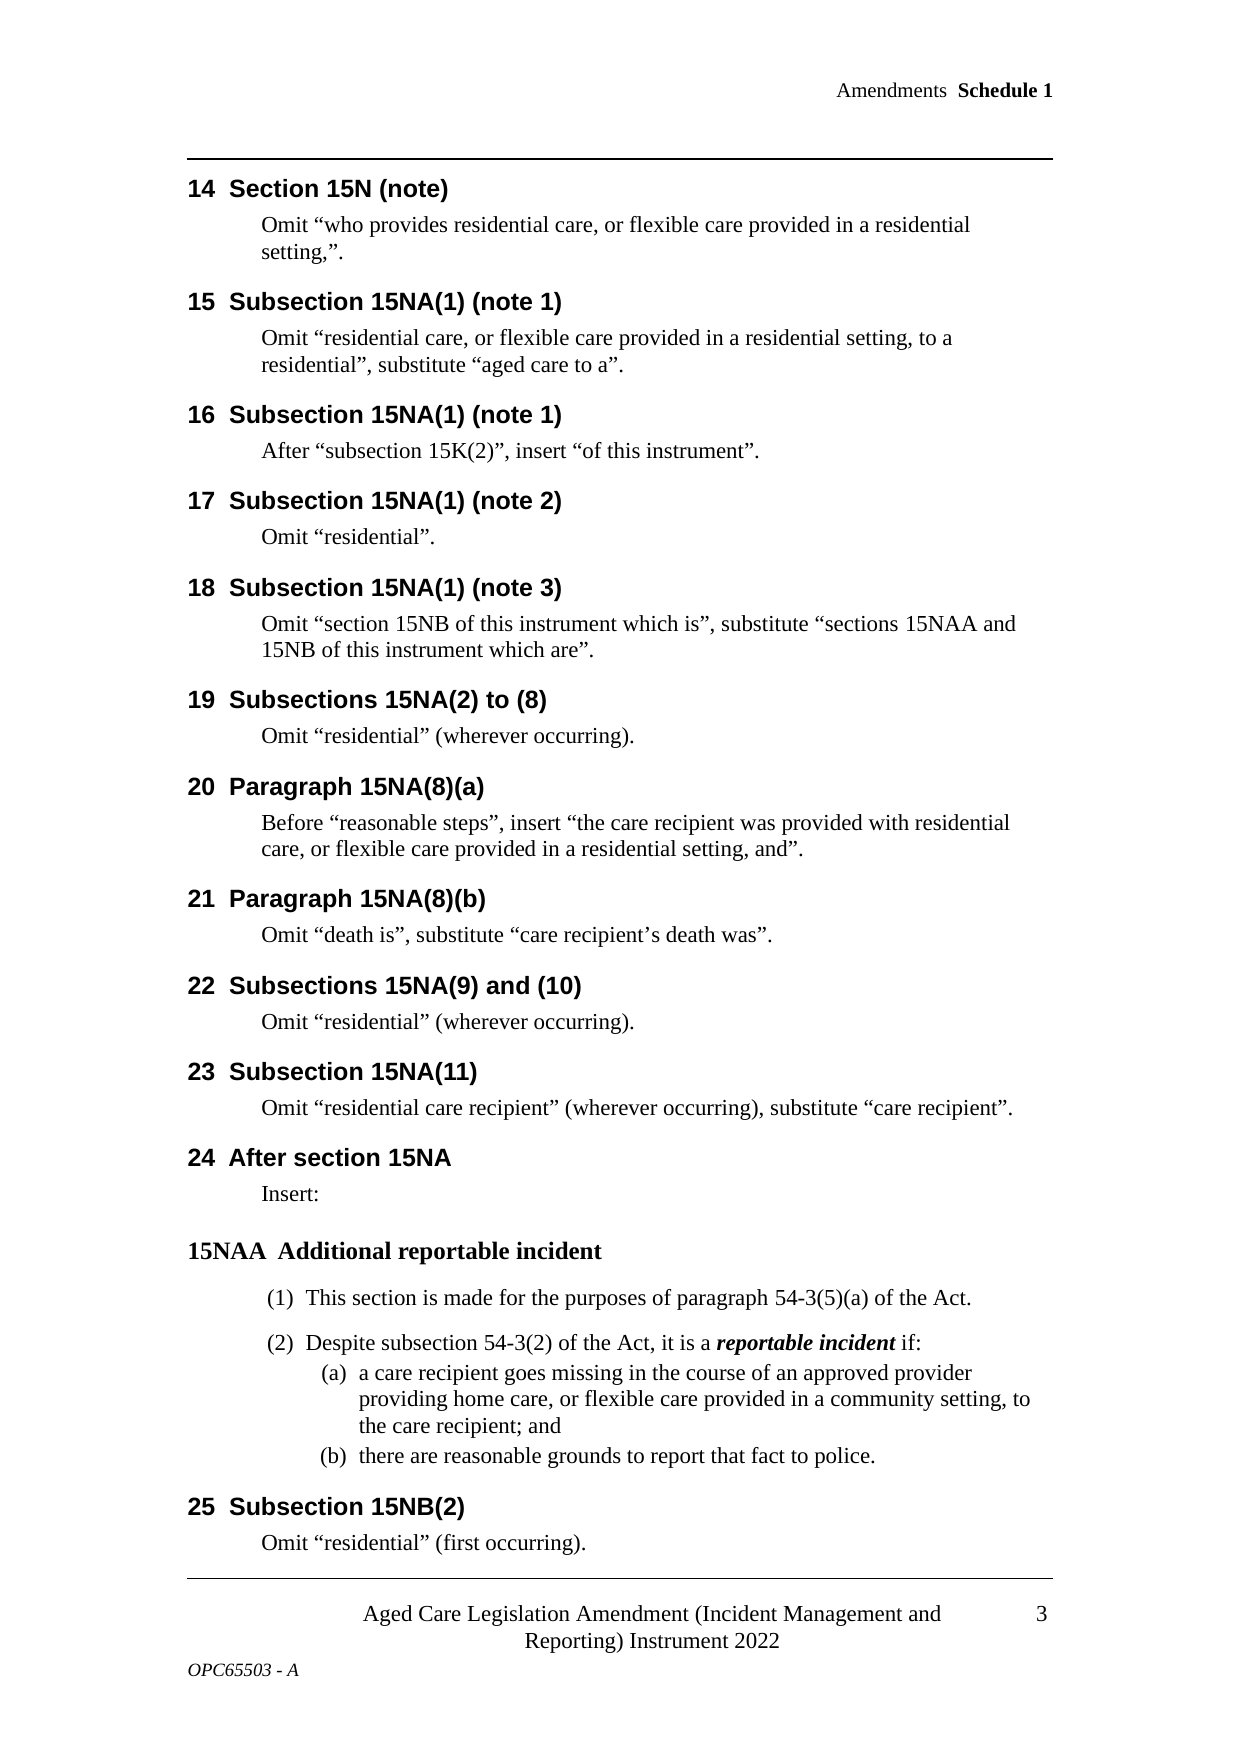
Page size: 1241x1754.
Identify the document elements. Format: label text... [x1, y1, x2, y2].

text (b) there are reasonable grounds to report that fact to police. [187, 1442, 1053, 1469]
text Omit “residential” (wherever occurring). [261, 722, 1053, 749]
text (a) a care recipient goes missing in the course of an approved provider providing home care, or flexible care provided in a community setting, to the care recipient; and [187, 1359, 1053, 1438]
text 15NAA Additional reportable incident [187, 1236, 1053, 1265]
text Omit “residential care, or flexible care provided in a residential setting, to a residential”, substitute “aged care to a”. [261, 324, 1053, 377]
text Omit “section 15NB of this instrument which is”, substitute “sections 15NAA and 15NB of this instrument which are”. [261, 610, 1053, 662]
text Omit “residential care recipient” (wherever occurring), substitute “care recipient”. [261, 1094, 1053, 1121]
text 24 After section 15NA [187, 1143, 1053, 1172]
text 22 Subsections 15NA(9) and (10) [187, 971, 1053, 999]
text 21 Paragraph 15NA(8)(b) [187, 884, 1053, 913]
text Omit “death is”, substitute “care recipient’s death was”. [261, 921, 1053, 948]
text 19 Subsections 15NA(2) to (8) [187, 685, 1053, 714]
text 25 Subsection 15NB(2) [187, 1492, 1053, 1520]
text 18 Subsection 15NA(1) (note 3) [187, 573, 1053, 601]
text 20 Paragraph 15NA(8)(a) [187, 772, 1053, 800]
text 16 Subsection 15NA(1) (note 1) [187, 400, 1053, 429]
text After “subsection 15K(2)”, insert “of this instrument”. [261, 437, 1053, 463]
text 14 Section 15N (note) [187, 174, 1053, 203]
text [261, 212, 1053, 264]
text Omit “residential” (wherever occurring). [261, 1008, 1053, 1034]
text 17 Subsection 15NA(1) (note 2) [187, 486, 1053, 515]
text Omit “residential” (first occurring). [261, 1529, 1053, 1555]
text Insert: [261, 1181, 1053, 1207]
text (2) Despite subsection 54-3(2) of the Act, it is a reportable incident if: [187, 1329, 1053, 1355]
text Before “reasonable steps”, insert “the care recipient was provided with residential care, or flexible care provided in a residential setting, and”. [261, 809, 1053, 861]
text 23 Subsection 15NA(11) [187, 1057, 1053, 1086]
text Omit “residential”. [261, 523, 1053, 550]
text 15 Subsection 15NA(1) (note 1) [187, 287, 1053, 316]
text (1) This section is made for the purposes of paragraph 54-3(5)(a) of the Act. [187, 1283, 1053, 1310]
